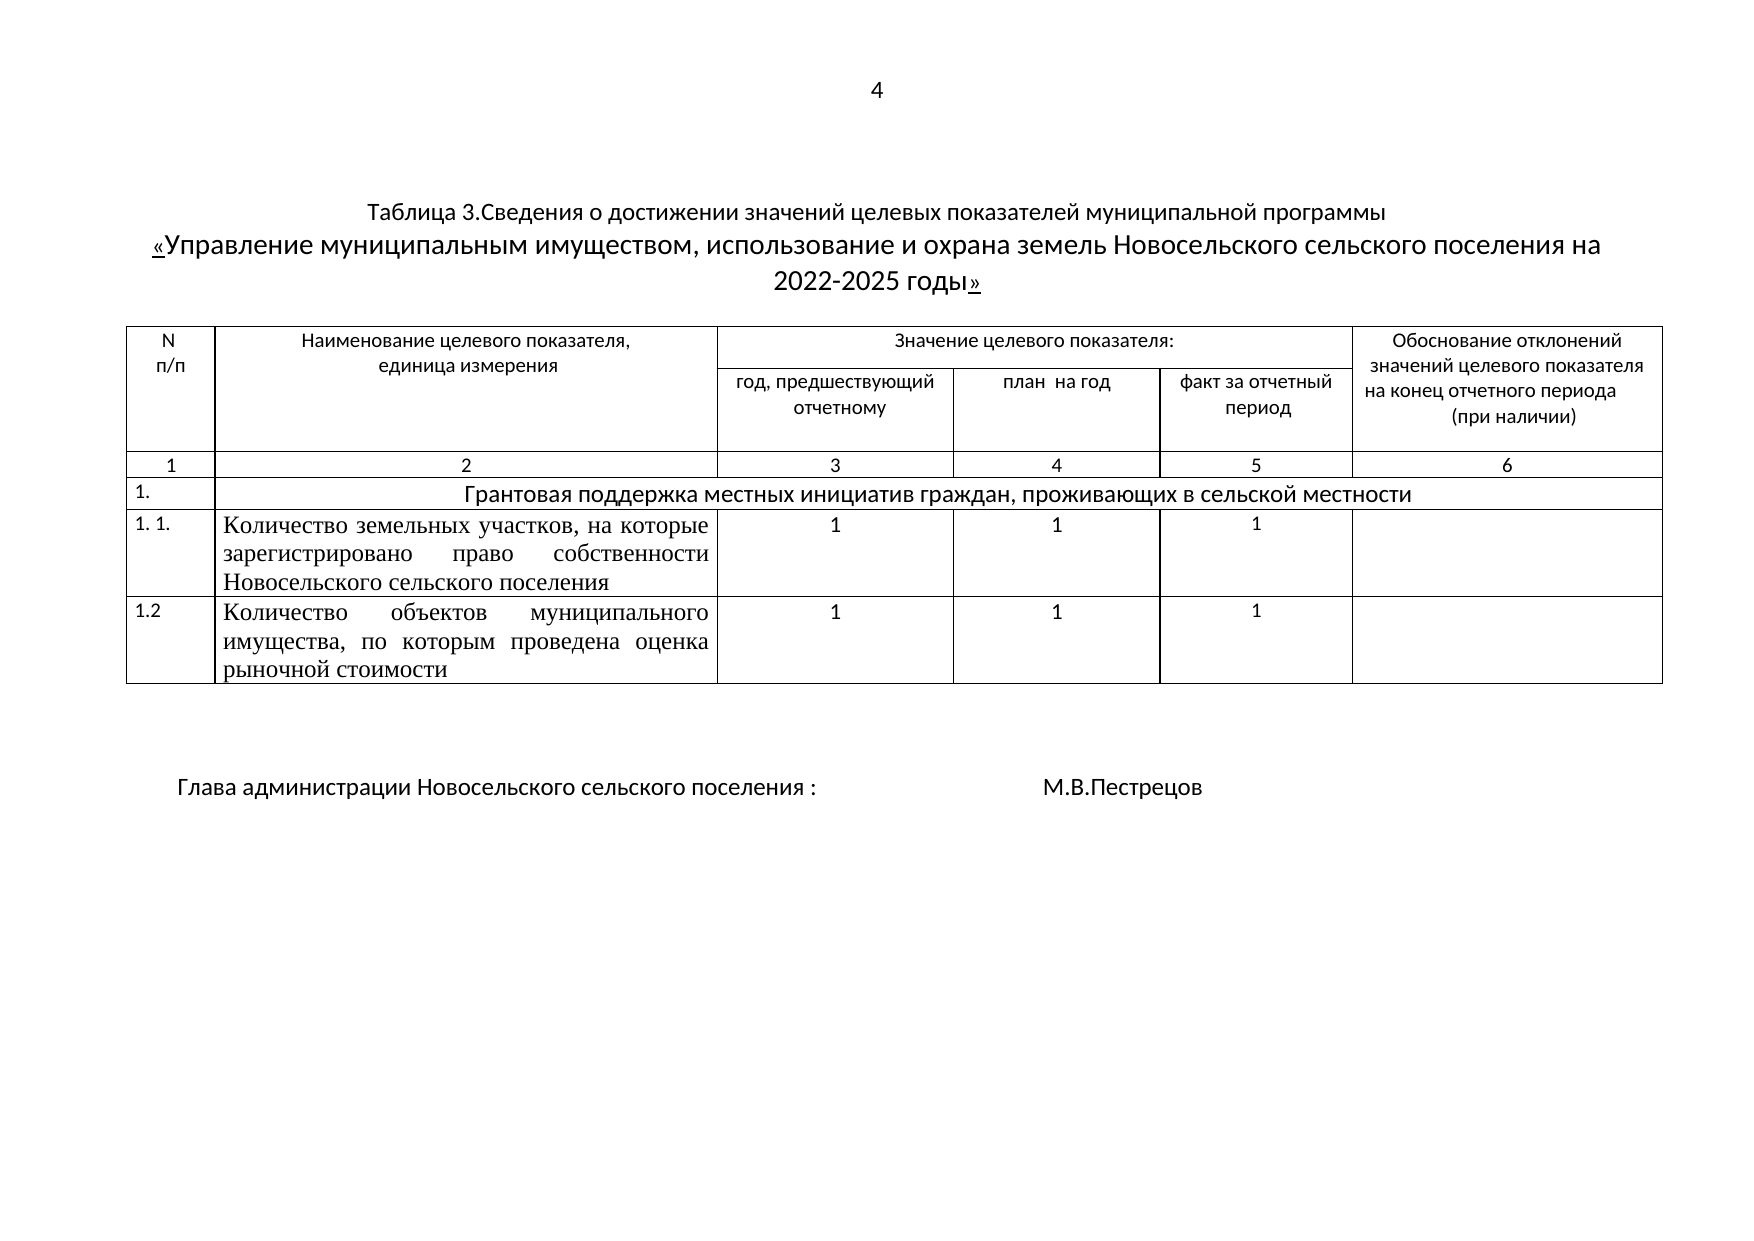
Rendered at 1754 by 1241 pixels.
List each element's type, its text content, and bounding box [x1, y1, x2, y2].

table_cell год, предшествующий отчетному [718, 369, 953, 451]
table_cell Количество объектов муниципального имущества, по которым проведена оценка рыночной стоимости [216, 597, 717, 683]
table_cell 1. [127, 478, 214, 509]
table_cell 1 [718, 510, 953, 596]
text Таблица 3.Сведения о достижении значений целевых показателей муниципальной программы [118, 196, 1636, 226]
table_cell Количество земельных участков, на которые зарегистрировано право собственности Новосельского сельского поселения [216, 510, 717, 596]
table_cell 1.2 [127, 597, 214, 683]
table_header N п/п [127, 327, 214, 451]
text Глава администрации Новосельского сельского поселения : М.В.Пестрецов [118, 771, 1636, 801]
table_cell 1 [954, 597, 1159, 683]
table_header Наименование целевого показателя, единица измерения [216, 327, 717, 451]
table_cell 1 [127, 452, 214, 477]
table_cell 5 [1161, 452, 1352, 477]
table_cell 1. 1. [127, 510, 214, 596]
text «Управление муниципальным имуществом, использование и охрана земель Новосельского сельского поселения на 2022-2025 годы» [118, 226, 1636, 298]
table_cell Грантовая поддержка местных инициатив граждан, проживающих в сельской местности [216, 478, 1662, 509]
table_cell 6 [1353, 452, 1662, 477]
table_cell план на год [954, 369, 1159, 451]
table_cell 2 [216, 452, 717, 477]
table_cell [1353, 510, 1662, 596]
table_cell 1 [718, 597, 953, 683]
table_cell 1 [1161, 597, 1352, 683]
table_cell 1 [954, 510, 1159, 596]
table_cell факт за отчетный период [1161, 369, 1352, 451]
table_cell 3 [718, 452, 953, 477]
table_header Обоснование отклонений значений целевого показателя на конец отчетного периода (при наличии) [1353, 327, 1662, 451]
table_cell 4 [954, 452, 1159, 477]
table_cell 1 [1161, 510, 1352, 596]
table_cell [1353, 597, 1662, 683]
table_header Значение целевого показателя: [718, 327, 1352, 367]
